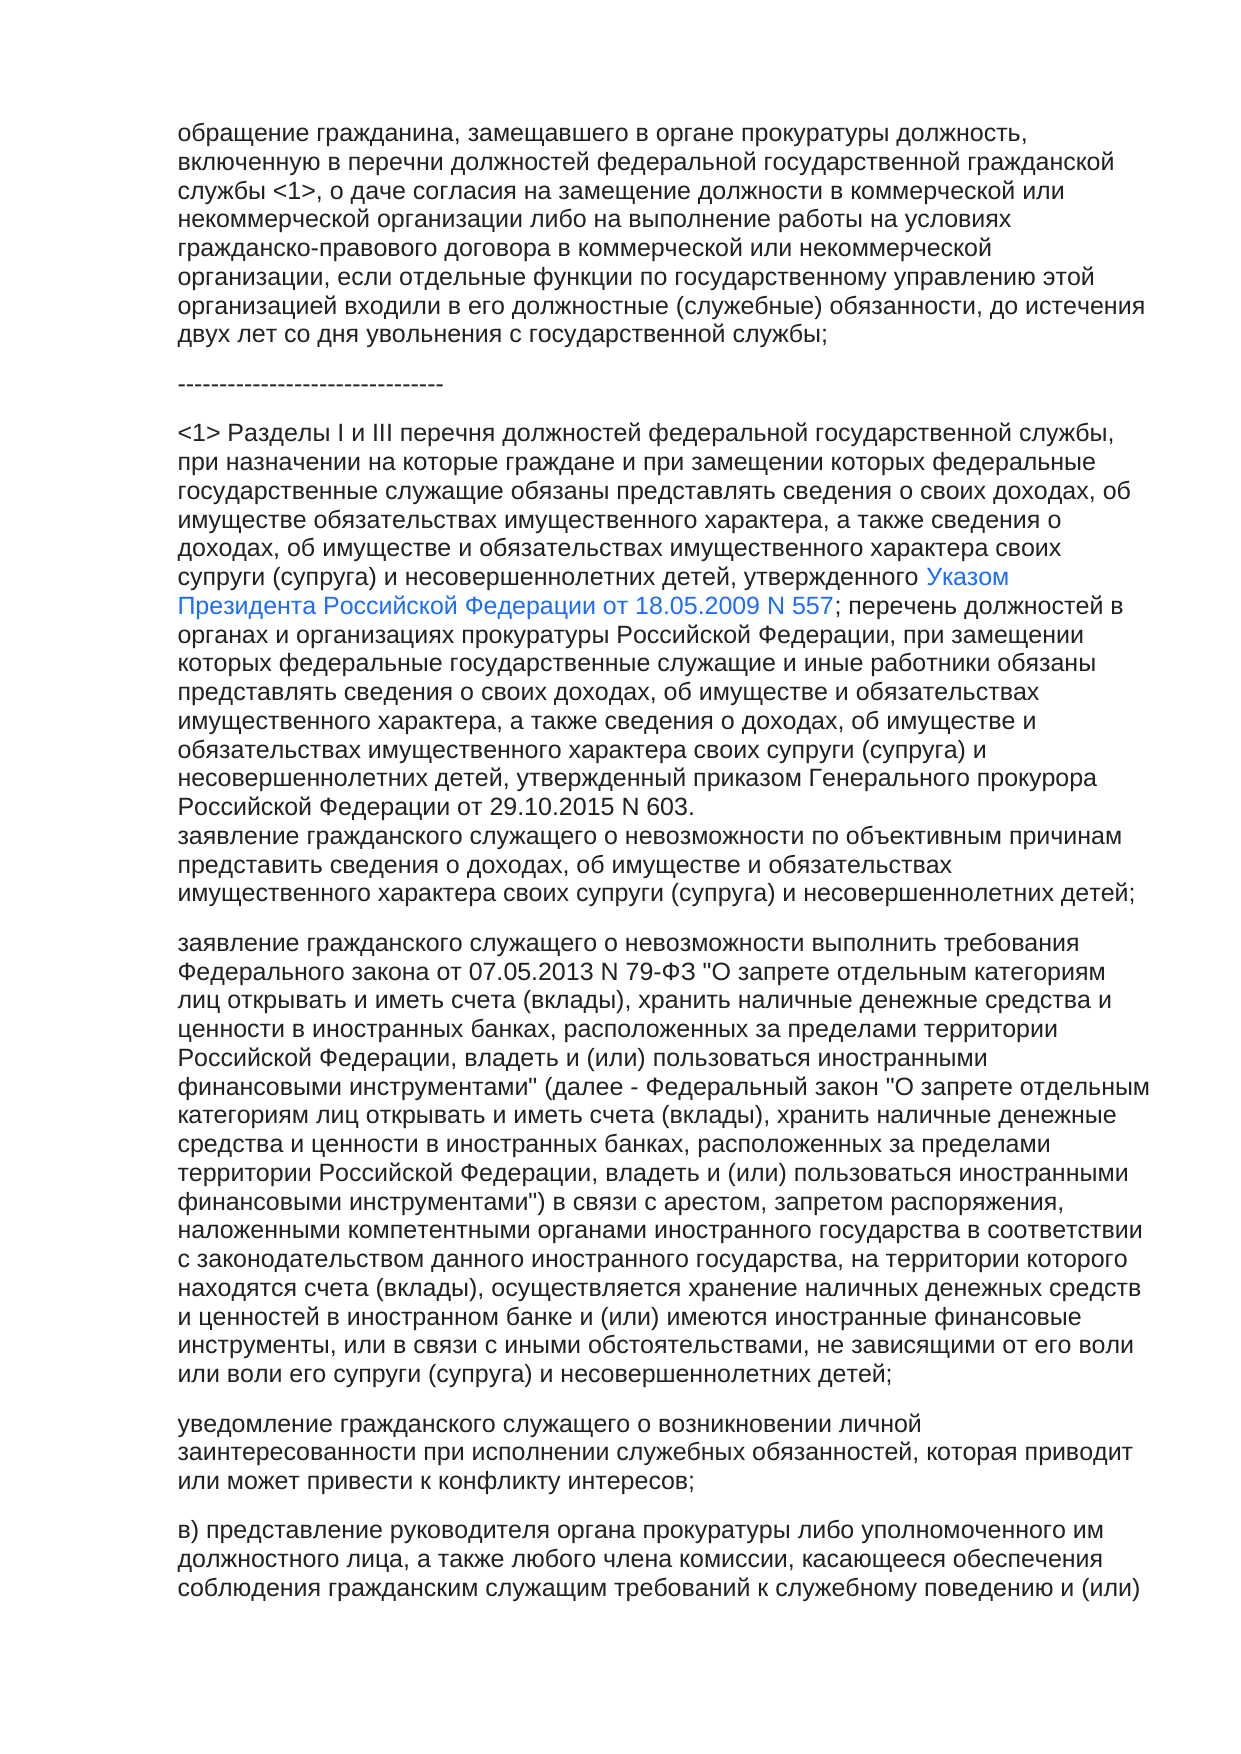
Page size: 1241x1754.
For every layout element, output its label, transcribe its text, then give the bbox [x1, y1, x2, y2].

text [177, 1516, 1152, 1602]
text заявление гражданского служащего о невозможности по объективным причинам представить сведения о доходах, об имуществе и обязательствах имущественного характера своих супруги (супруга) и несовершеннолетних детей; [177, 821, 1152, 907]
text -------------------------------- [177, 369, 1152, 398]
text уведомление гражданского служащего о возникновении личной заинтересованности при исполнении служебных обязанностей, которая приводит или может привести к конфликту интересов; [177, 1408, 1152, 1495]
text обращение гражданина, замещавшего в органе прокуратуры должность, включенную в перечни должностей федеральной государственной гражданской службы <1>, о даче согласия на замещение должности в коммерческой или некоммерческой организации либо на выполнение работы на условиях гражданско-правового договора в коммерческой или некоммерческой организации, если отдельные функции по государственному управлению этой организацией входили в его должностные (служебные) обязанности, до истечения двух лет со дня увольнения с государственной службы; [177, 118, 1152, 348]
text заявление гражданского служащего о невозможности выполнить требования Федерального закона от 07.05.2013 N 79-ФЗ "О запрете отдельным категориям лиц открывать и иметь счета (вклады), хранить наличные денежные средства и ценности в иностранных банках, расположенных за пределами территории Российской Федерации, владеть и (или) пользоваться иностранными финансовыми инструментами" (далее - Федеральный закон "О запрете отдельным категориям лиц открывать и иметь счета (вклады), хранить наличные денежные средства и ценности в иностранных банках, расположенных за пределами территории Российской Федерации, владеть и (или) пользоваться иностранными финансовыми инструментами") в связи с арестом, запретом распоряжения, наложенными компетентными органами иностранного государства в соответствии с законодательством данного иностранного государства, на территории которого находятся счета (вклады), осуществляется хранение наличных денежных средств и ценностей в иностранном банке и (или) имеются иностранные финансовые инструменты, или в связи с иными обстоятельствами, не зависящими от его воли или воли его супруги (супруга) и несовершеннолетних детей; [177, 928, 1152, 1388]
text <1> Разделы I и III перечня должностей федеральной государственной службы, при назначении на которые граждане и при замещении которых федеральные государственные служащие обязаны представлять сведения о своих доходах, об имуществе обязательствах имущественного характера, а также сведения о доходах, об имуществе и обязательствах имущественного характера своих супруги (супруга) и несовершеннолетних детей, утвержденного Указом Президента Российской Федерации от 18.05.2009 N 557; перечень должностей в органах и организациях прокуратуры Российской Федерации, при замещении которых федеральные государственные служащие и иные работники обязаны представлять сведения о своих доходах, об имуществе и обязательствах имущественного характера, а также сведения о доходах, об имуществе и обязательствах имущественного характера своих супруги (супруга) и несовершеннолетних детей, утвержденный приказом Генерального прокурора Российской Федерации от 29.10.2015 N 603. [177, 418, 1152, 821]
